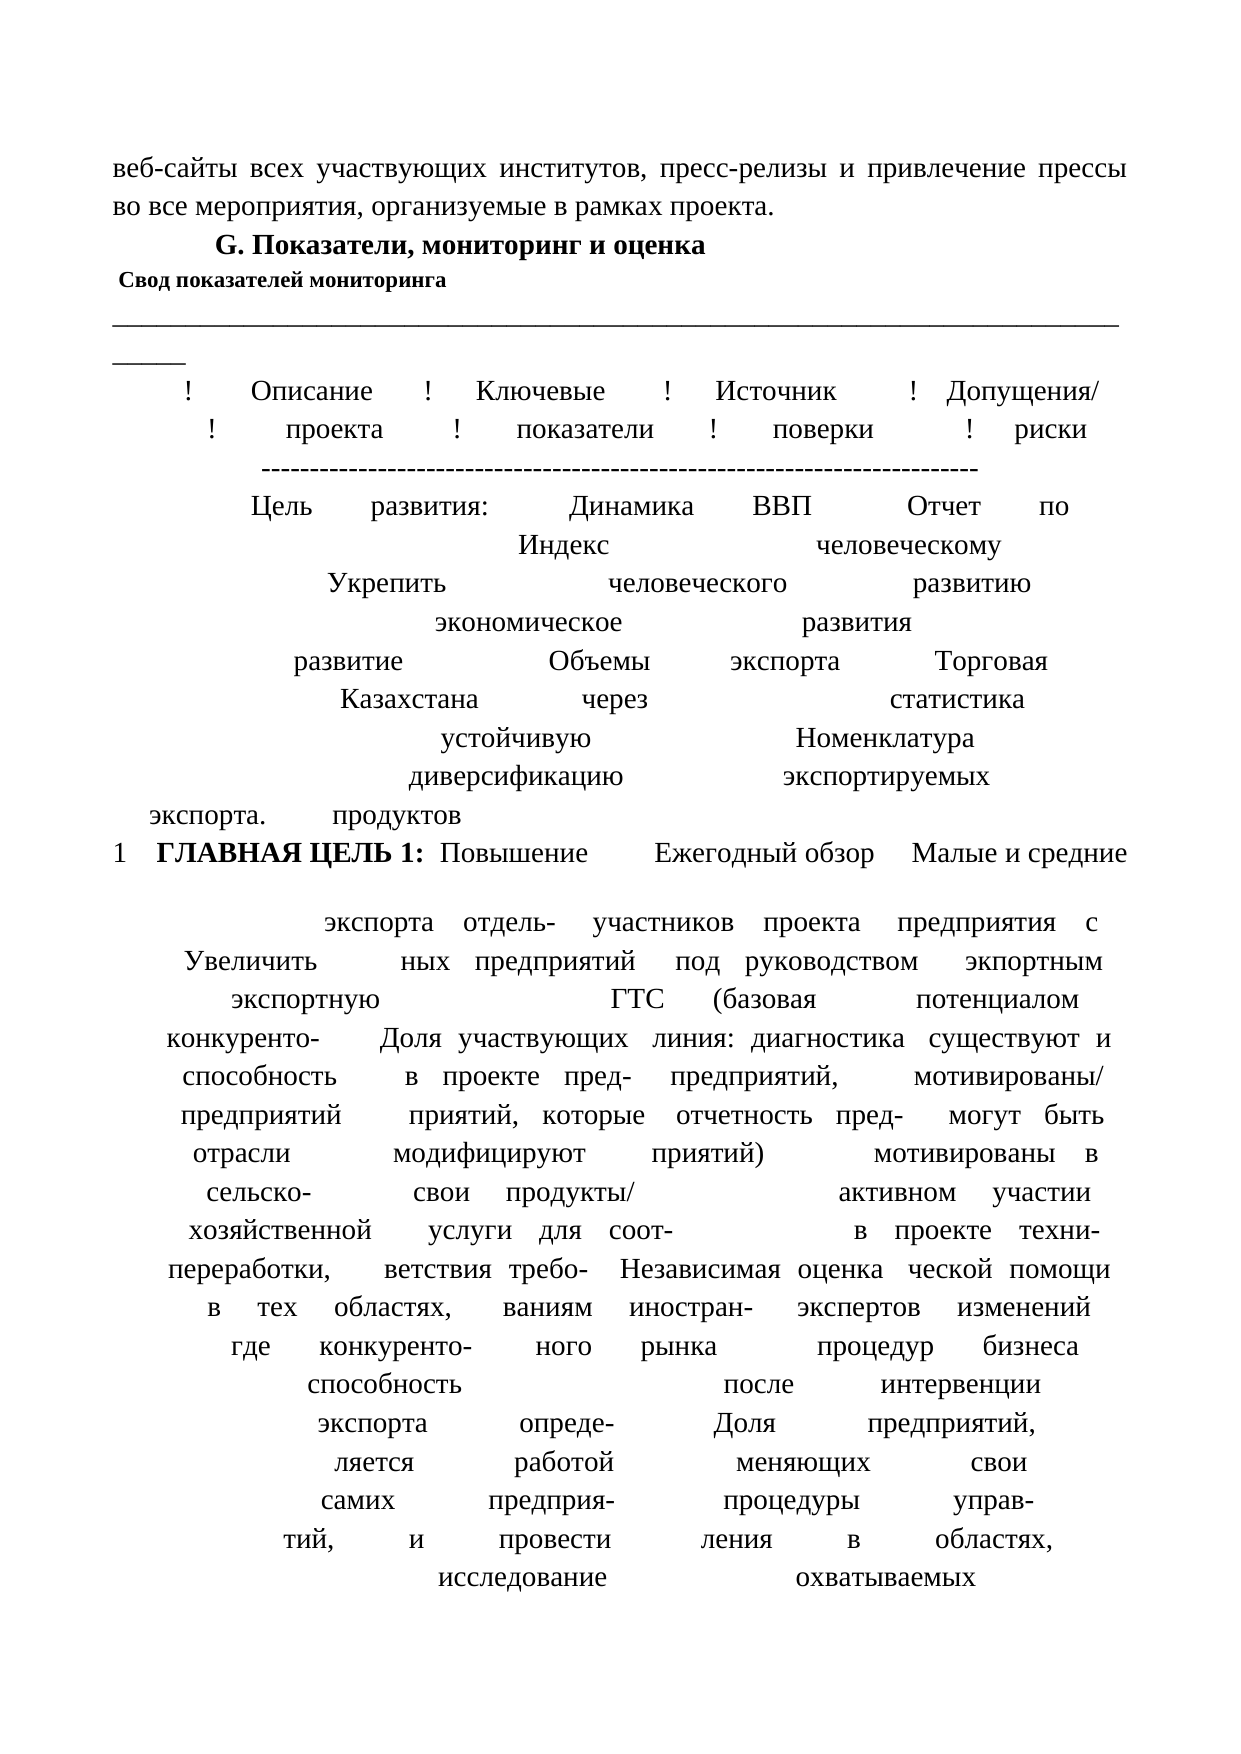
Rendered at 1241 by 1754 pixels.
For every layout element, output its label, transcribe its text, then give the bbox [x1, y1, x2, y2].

text __________________________________________________________________________ ! Описание ! Ключевые ! Источник ! Допущения/ ! проекта ! показатели ! поверки ! риски -------------------------------------------------------------------------- Цель развития: Динамика ВВП Отчет по Индекс человеческому Укрепить человеческого развитию экономическое развития развитие Объемы экспорта Торговая Казахстана через статистика устойчивую Номенклатура диверсификацию экспортируемых экспорта. продуктов [112, 296, 1128, 830]
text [112, 835, 1128, 1593]
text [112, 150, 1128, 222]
text G. Показатели, мониторинг и оценка [112, 227, 1128, 261]
text Свод показателей мониторинга [112, 266, 1128, 292]
